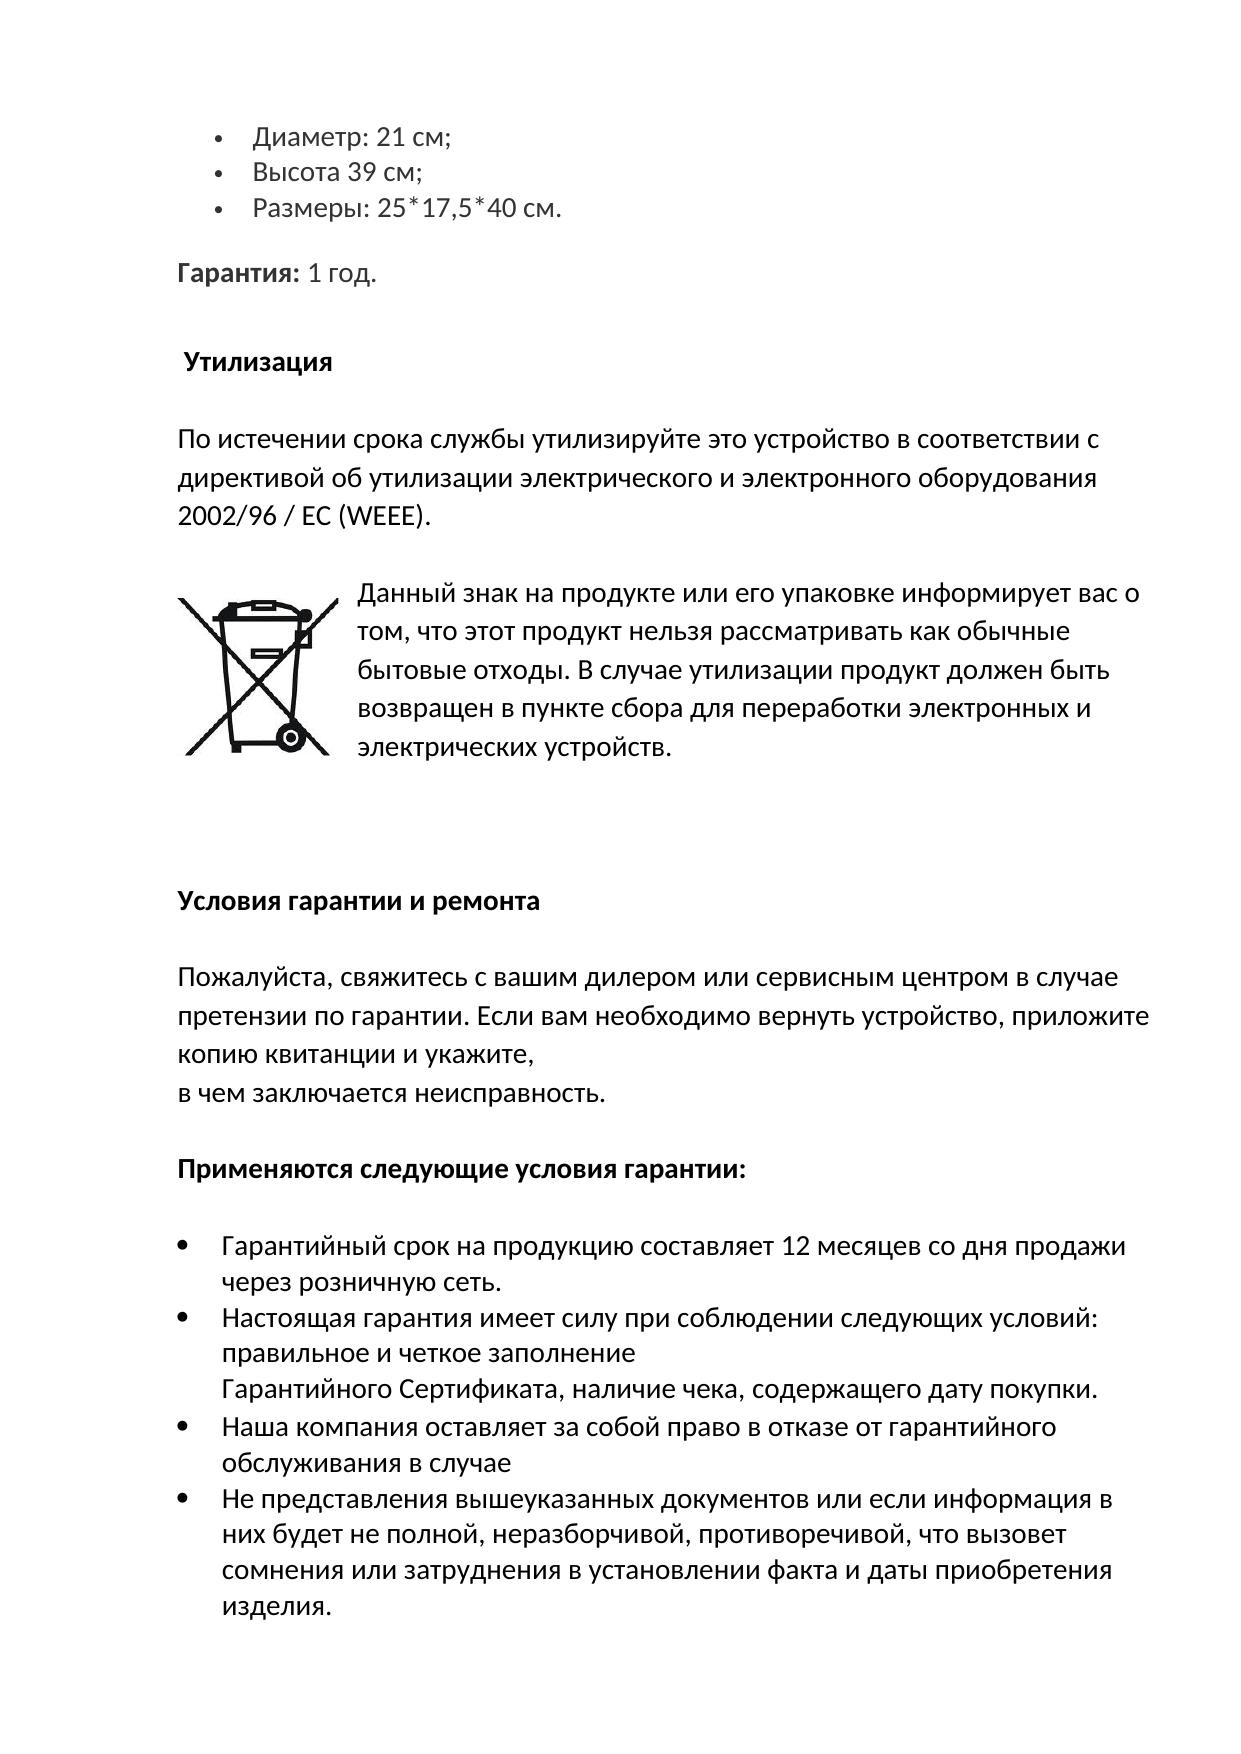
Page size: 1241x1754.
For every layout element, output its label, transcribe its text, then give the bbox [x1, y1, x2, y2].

text Гарантия: 1 год. [177, 254, 1152, 289]
list Размеры: 25*17,5*40 см. [215, 189, 1152, 224]
list Высота 39 см; [215, 153, 1152, 189]
text Применяются следующие условия гарантии: [177, 1151, 1152, 1186]
text Пожалуйста, свяжитесь с вашим дилером или сервисным центром в случае претензии по гарантии. Если вам необходимо вернуть устройство, приложите копию квитанции и укажите, [177, 958, 1152, 1071]
list Наша компания оставляет за собой право в отказе от гарантийного обслуживания в случае [177, 1408, 1152, 1480]
list Гарантийный срок на продукцию составляет 12 месяцев со дня продажи через розничную сеть. [177, 1227, 1152, 1299]
text Данный знак на продукте или его упаковке информирует вас о том, что этот продукт нельзя рассматривать как обычные бытовые отходы. В случае утилизации продукт должен быть возвращен в пункте сбора для переработки электронных и электрических устройств. [177, 574, 1152, 763]
list Не представления вышеуказанных документов или если информация в них будет не полной, неразборчивой, противоречивой, что вызовет сомнения или затруднения в установлении факта и даты приобретения изделия. [177, 1480, 1152, 1622]
text Условия гарантии и ремонта [177, 882, 1152, 917]
list Настоящая гарантия имеет силу при соблюдении следующих условий: правильное и четкое заполнение [177, 1299, 1152, 1370]
text Гарантийного Сертификата, наличие чека, содержащего дату покупки. [222, 1370, 1152, 1406]
text Утилизация [177, 343, 1152, 379]
picture [176, 592, 339, 758]
text По истечении срока службы утилизируйте это устройство в соответствии с директивой об утилизации электрического и электронного оборудования 2002/96 / EC (WEEE). [177, 420, 1152, 533]
list Диаметр: 21 см; [215, 118, 1152, 153]
text в чем заключается неисправность. [177, 1074, 1152, 1109]
